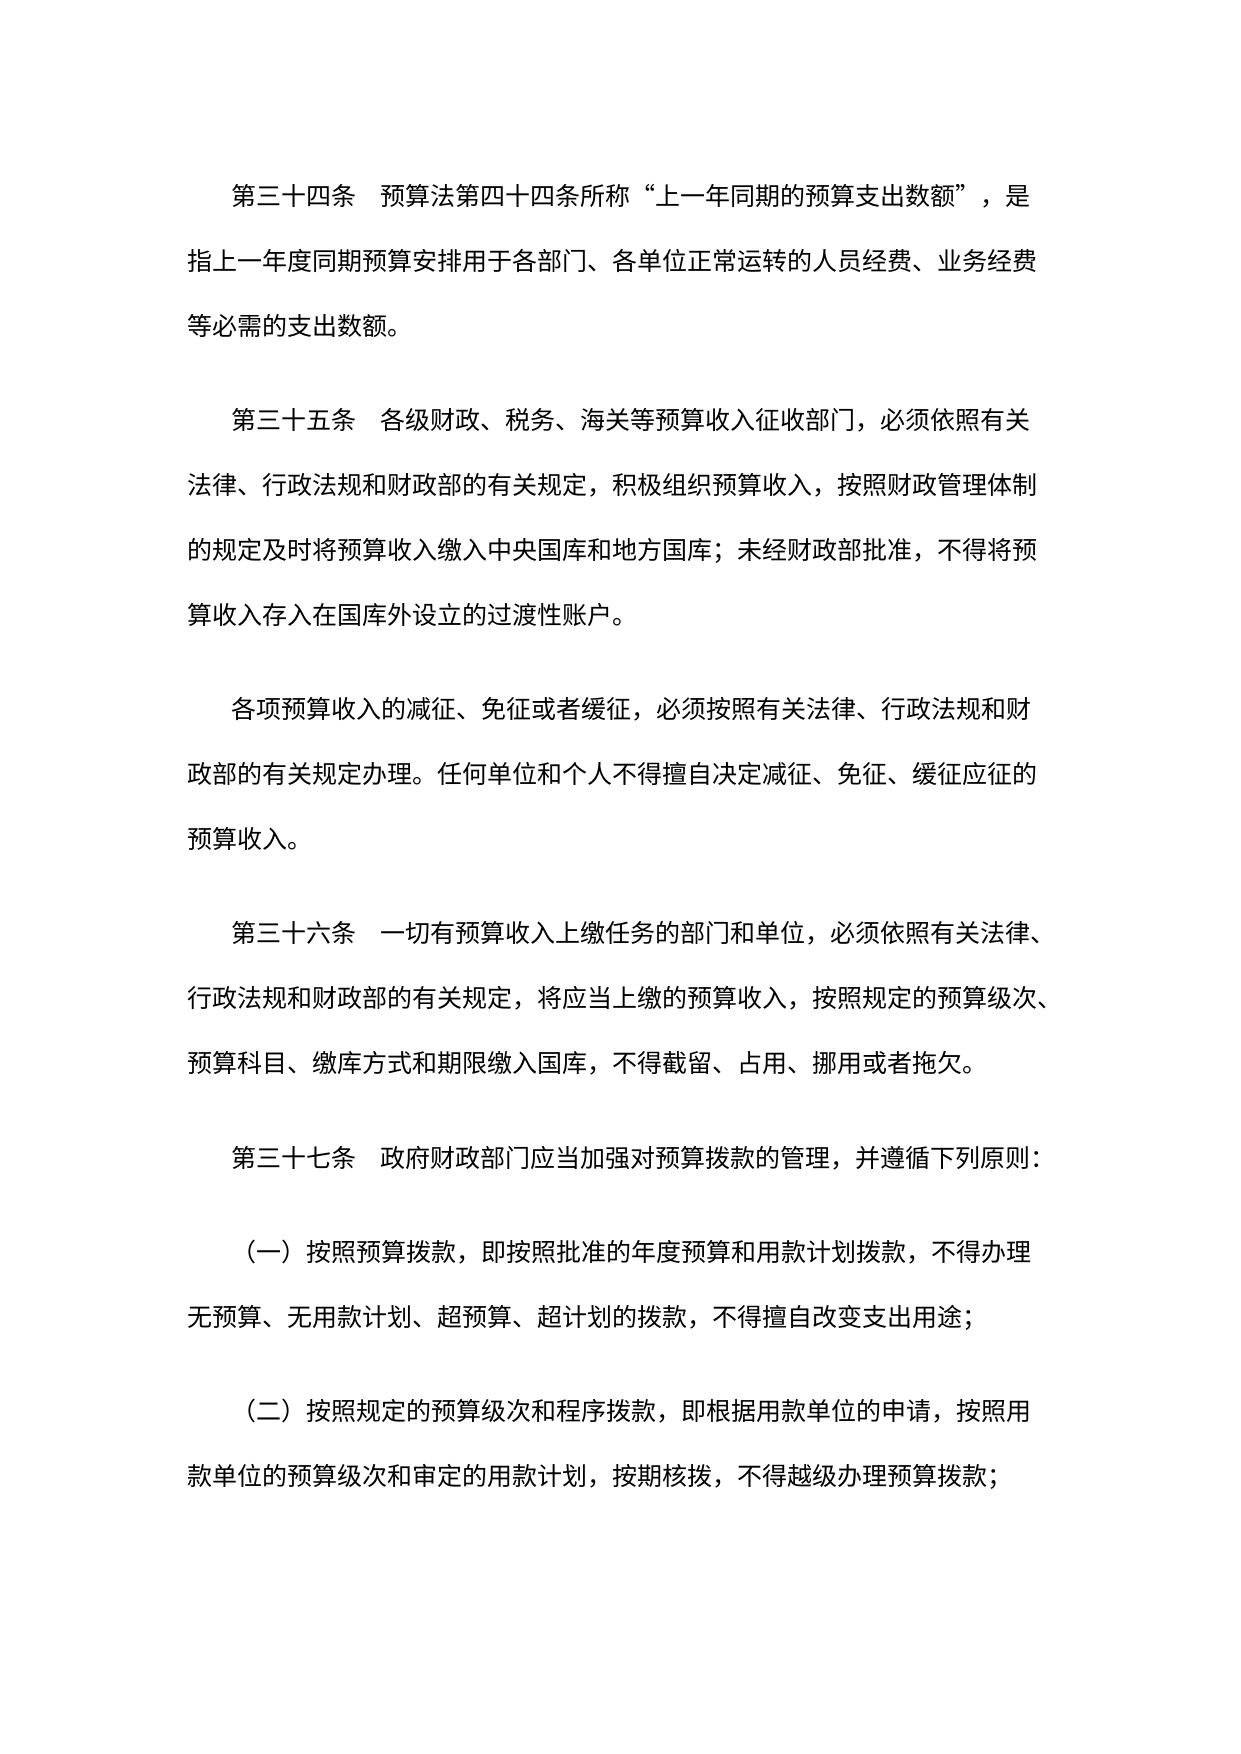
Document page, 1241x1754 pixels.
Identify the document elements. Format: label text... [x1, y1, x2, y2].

text 第三十五条 各级财政、税务、海关等预算收入征收部门，必须依照有关法律、行政法规和财政部的有关规定，积极组织预算收入，按照财政管理体制的规定及时将预算收入缴入中央国库和地方国库；未经财政部批准，不得将预算收入存入在国库外设立的过渡性账户。 [187, 386, 1053, 646]
text 各项预算收入的减征、免征或者缓征，必须按照有关法律、行政法规和财政部的有关规定办理。任何单位和个人不得擅自决定减征、免征、缓征应征的预算收入。 [187, 675, 1053, 870]
text （一）按照预算拨款，即按照批准的年度预算和用款计划拨款，不得办理无预算、无用款计划、超预算、超计划的拨款，不得擅自改变支出用途； [187, 1218, 1053, 1348]
text 第三十四条 预算法第四十四条所称“上一年同期的预算支出数额”，是指上一年度同期预算安排用于各部门、各单位正常运转的人员经费、业务经费等必需的支出数额。 [187, 162, 1053, 357]
text 第三十六条 一切有预算收入上缴任务的部门和单位，必须依照有关法律、行政法规和财政部的有关规定，将应当上缴的预算收入，按照规定的预算级次、预算科目、缴库方式和期限缴入国库，不得截留、占用、挪用或者拖欠。 [187, 899, 1053, 1094]
text 第三十七条 政府财政部门应当加强对预算拨款的管理，并遵循下列原则： [187, 1124, 1053, 1189]
text （二）按照规定的预算级次和程序拨款，即根据用款单位的申请，按照用款单位的预算级次和审定的用款计划，按期核拨，不得越级办理预算拨款； [187, 1377, 1053, 1507]
